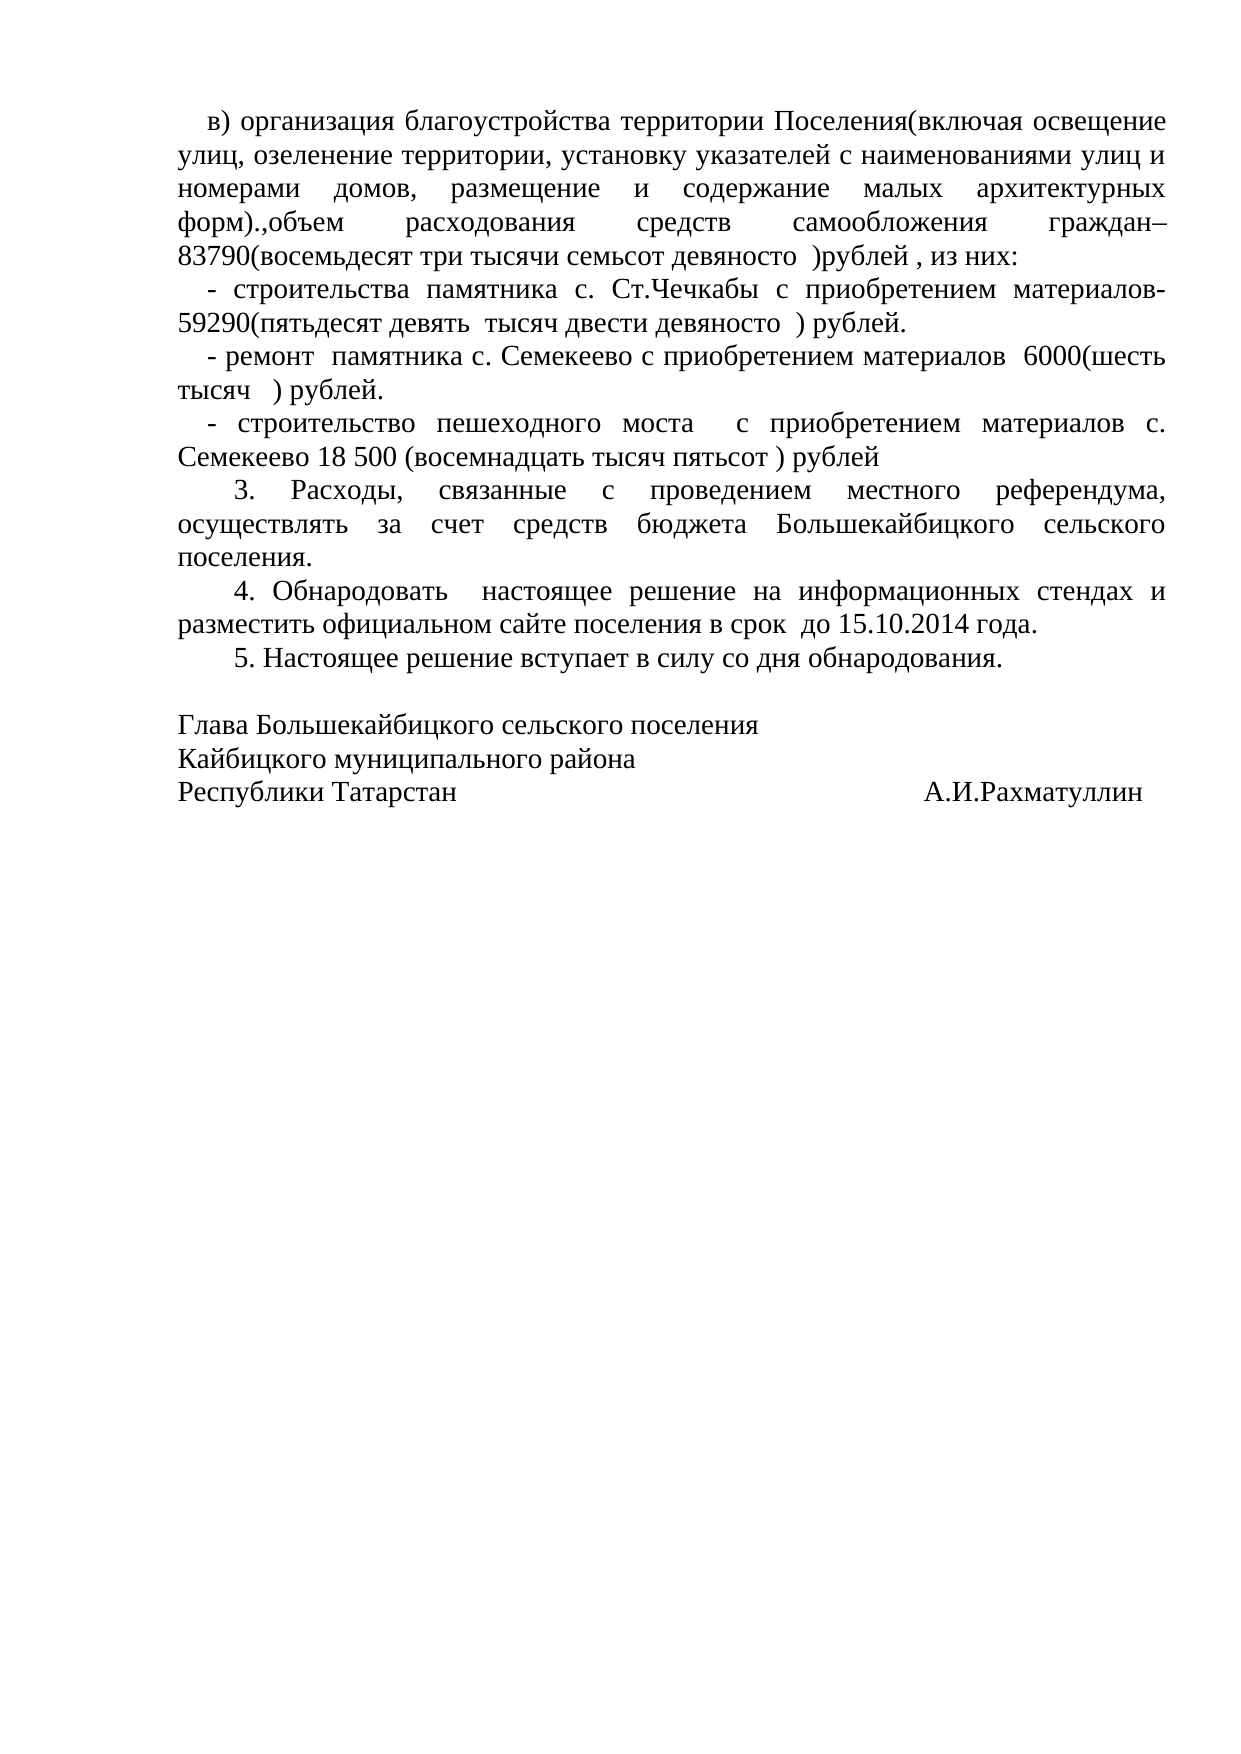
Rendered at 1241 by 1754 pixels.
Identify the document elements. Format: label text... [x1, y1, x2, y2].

text Республики Татарстан А.И.Рахматуллин [177, 774, 1167, 808]
text - строительство пешеходного моста с приобретением материалов с. Семекеево 18 500 (восемнадцать тысяч пятьсот ) рублей [177, 405, 1167, 472]
text в) организация благоустройства территории Поселения(включая освещение улиц, озеленение территории, установку указателей с наименованиями улиц и номерами домов, размещение и содержание малых архитектурных форм).,объем расходования средств самообложения граждан– 83790(восемьдесят три тысячи семьсот девяносто )рублей , из них: [177, 103, 1167, 271]
text - ремонт памятника с. Семекеево с приобретением материалов 6000(шесть тысяч ) рублей. [177, 338, 1167, 405]
text - строительства памятника с. Ст.Чечкабы с приобретением материалов- 59290(пятьдесят девять тысяч двести девяносто ) рублей. [177, 271, 1167, 338]
text 3. Расходы, связанные с проведением местного референдума, осуществлять за счет средств бюджета Большекайбицкого сельского поселения. [177, 472, 1167, 573]
text 5. Настоящее решение вступает в силу со дня обнародования. [177, 640, 1167, 674]
text Глава Большекайбицкого сельского поселения [177, 707, 1167, 741]
text 4. Обнародовать настоящее решение на информационных стендах и разместить официальном сайте поселения в срок до 15.10.2014 года. [177, 573, 1167, 640]
text Кайбицкого муниципального района [177, 741, 1167, 774]
